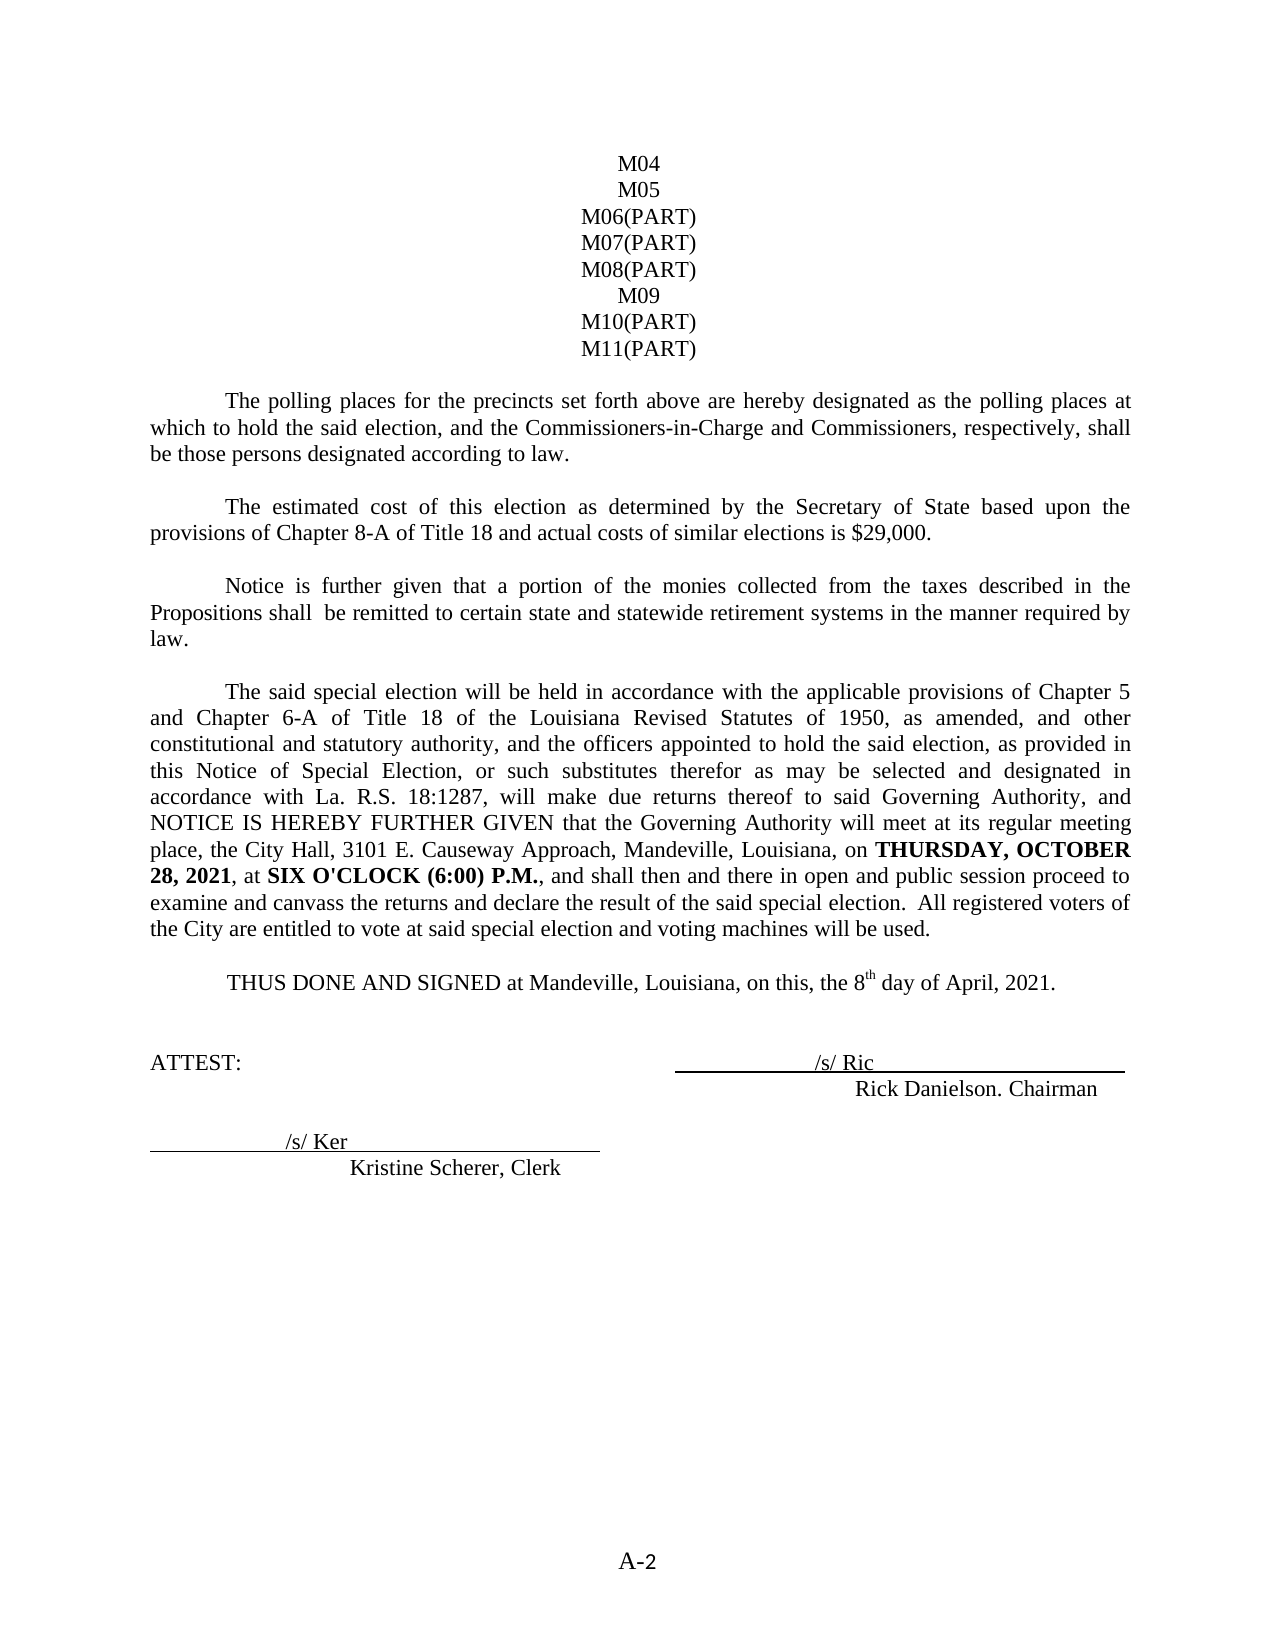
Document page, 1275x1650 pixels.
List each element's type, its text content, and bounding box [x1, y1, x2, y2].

text M04 [612, 150, 665, 176]
text M05 [612, 176, 665, 203]
text Notice is further given that a portion of the monies collected from the taxes described in the Propositions shall be remitted to certain state and statewide retirement systems in the manner required by law. [150, 572, 1131, 651]
text The said special election will be held in accordance with the applicable provisions of Chapter 5 and Chapter 6-A of Title 18 of the Louisiana Revised Statutes of 1950, as amended, and other constitutional and statutory authority, and the officers appointed to hold the said election, as provided in this Notice of Special Election, or such substitutes therefor as may be selected and designated in accordance with La. R.S. 18:1287, will make due returns thereof to said Governing Authority, and NOTICE IS HEREBY FURTHER GIVEN that the Governing Authority will meet at its regular meeting place, the City Hall, 3101 E. Causeway Approach, Mandeville, Louisiana, on THURSDAY, OCTOBER 28, 2021, at SIX O'CLOCK (6:00) P.M., and shall then and there in open and public session proceed to examine and canvass the returns and declare the result of the said special election. All registered voters of the City are entitled to vote at said special election and voting machines will be used. [150, 678, 1131, 941]
text The estimated cost of this election as determined by the Secretary of State based upon the provisions of Chapter 8-A of Title 18 and actual costs of similar elections is $29,000. [150, 493, 1131, 546]
text THUS DONE AND SIGNED at Mandeville, Louisiana, on this, the 8th day of April, 2021. [221, 967, 1061, 996]
text ATTEST: /s/ Ric Rick Danielson. Chairman [150, 1049, 1131, 1101]
text /s/ Ker Kristine Scherer, Clerk [150, 1128, 606, 1181]
text M10(PART) M11(PART) [577, 308, 700, 361]
text M06(PART) M07(PART) M08(PART) M09 [577, 203, 700, 308]
text The polling places for the precincts set forth above are hereby designated as the polling places at which to hold the said election, and the Commissioners-in-Charge and Commissioners, respectively, shall be those persons designated according to law. [150, 387, 1131, 467]
